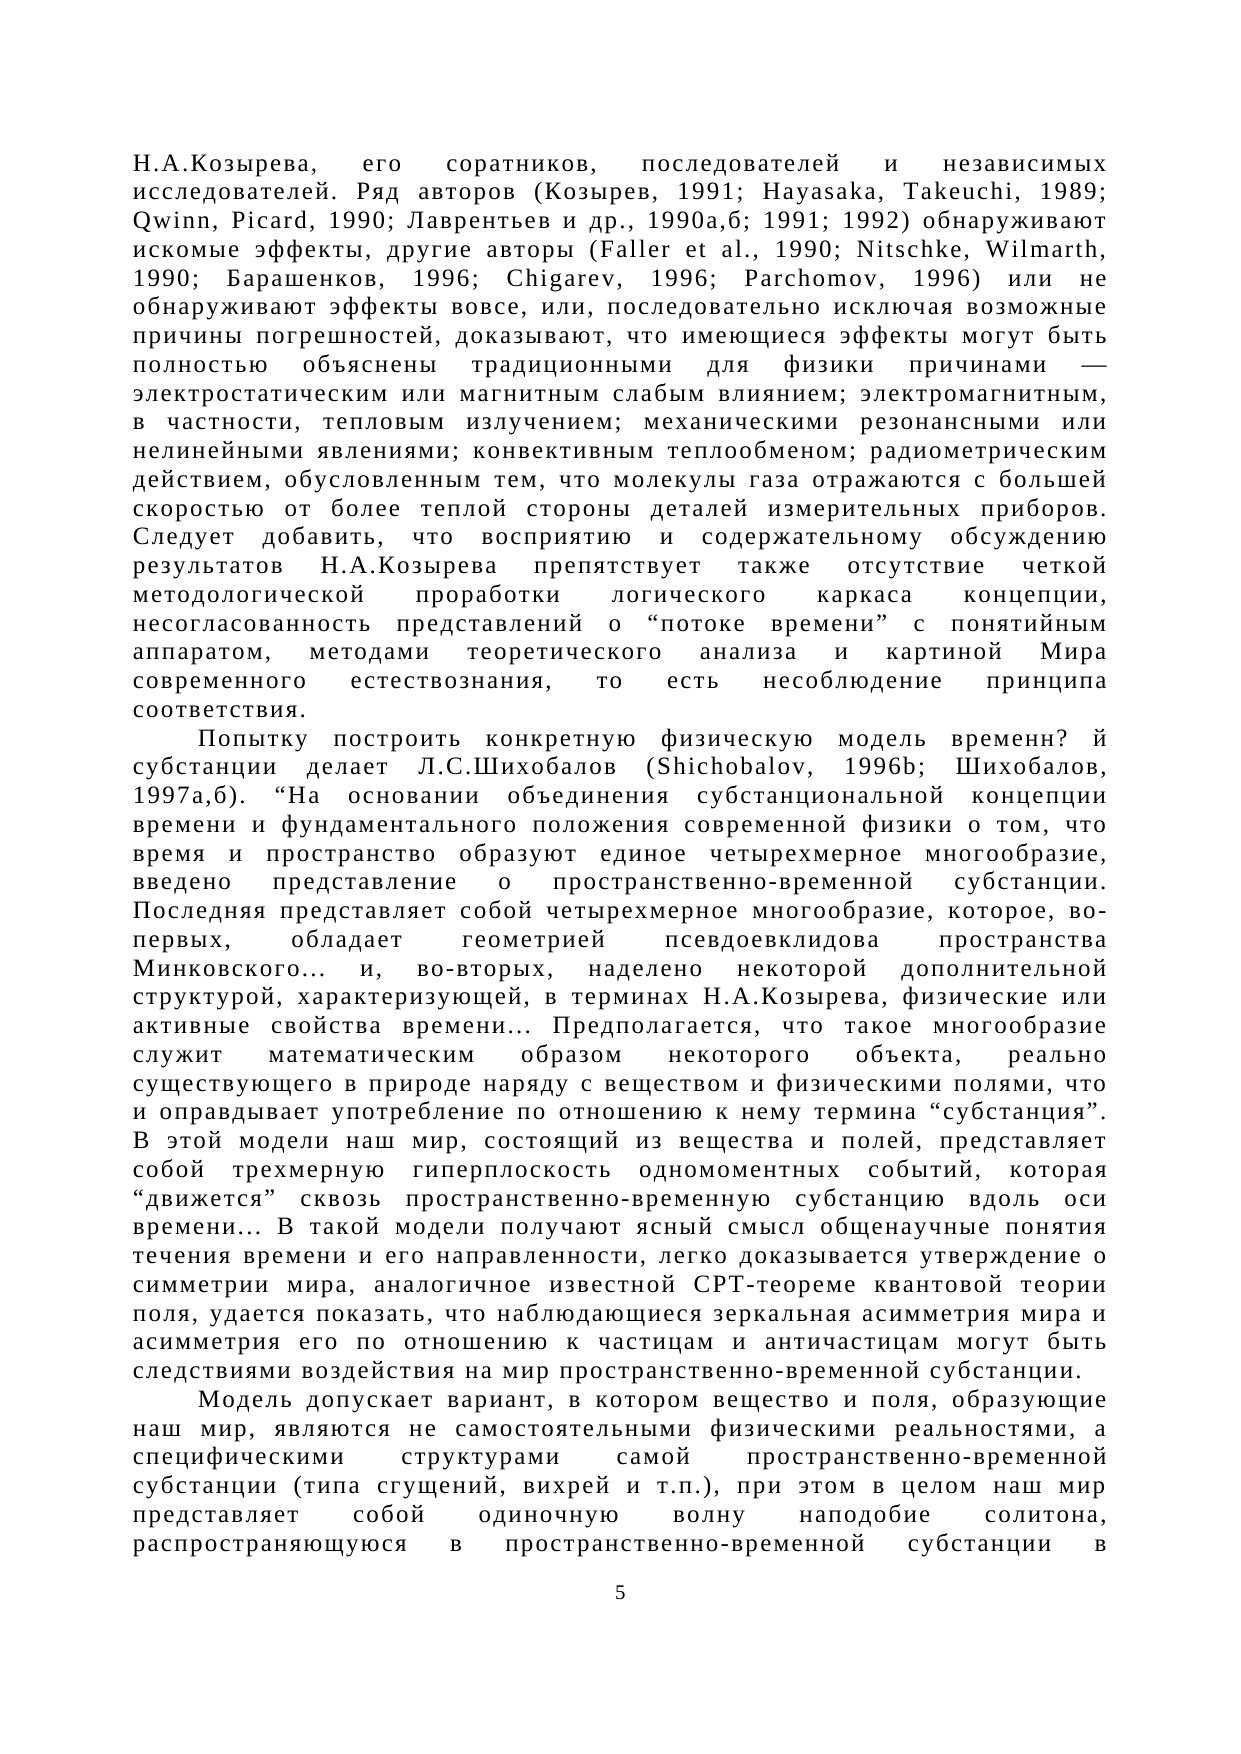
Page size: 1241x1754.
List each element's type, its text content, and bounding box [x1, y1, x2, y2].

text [133, 148, 1108, 723]
text Попытку построить конкретную физическую модель временн? й субстанции делает Л.С.Шихобалов (Shichobalov, 1996b; Шихобалов, 1997а,б). “На основании объединения субстанциональной концепции времени и фундаментального положения современной физики о том, что время и пространство образуют единое четырехмерное многообразие, введено представление о пространственно-временной субстанции. Последняя представляет собой четырехмерное многообразие, которое, во-первых, обладает геометрией псевдоевклидова пространства Минковского... и, во-вторых, наделено некоторой дополнительной структурой, характеризующей, в терминах Н.А.Козырева, физические или активные свойства времени... Предполагается, что такое многообразие служит математическим образом некоторого объекта, реально существующего в природе наряду с веществом и физическими полями, что и оправдывает употребление по отношению к нему термина “субстанция”. В этой модели наш мир, состоящий из вещества и полей, представляет собой трехмерную гиперплоскость одномоментных событий, которая “движется” сквозь пространственно-временную субстанцию вдоль оси времени... В такой модели получают ясный смысл общенаучные понятия течения времени и его направленности, легко доказывается утверждение о симметрии мира, аналогичное известной СРТ-теореме квантовой теории поля, удается показать, что наблюдающиеся зеркальная асимметрия мира и асимметрия его по отношению к частицам и античастицам могут быть следствиями воздействия на мир пространственно-временной субстанции. [133, 723, 1108, 1384]
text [133, 1384, 1108, 1556]
